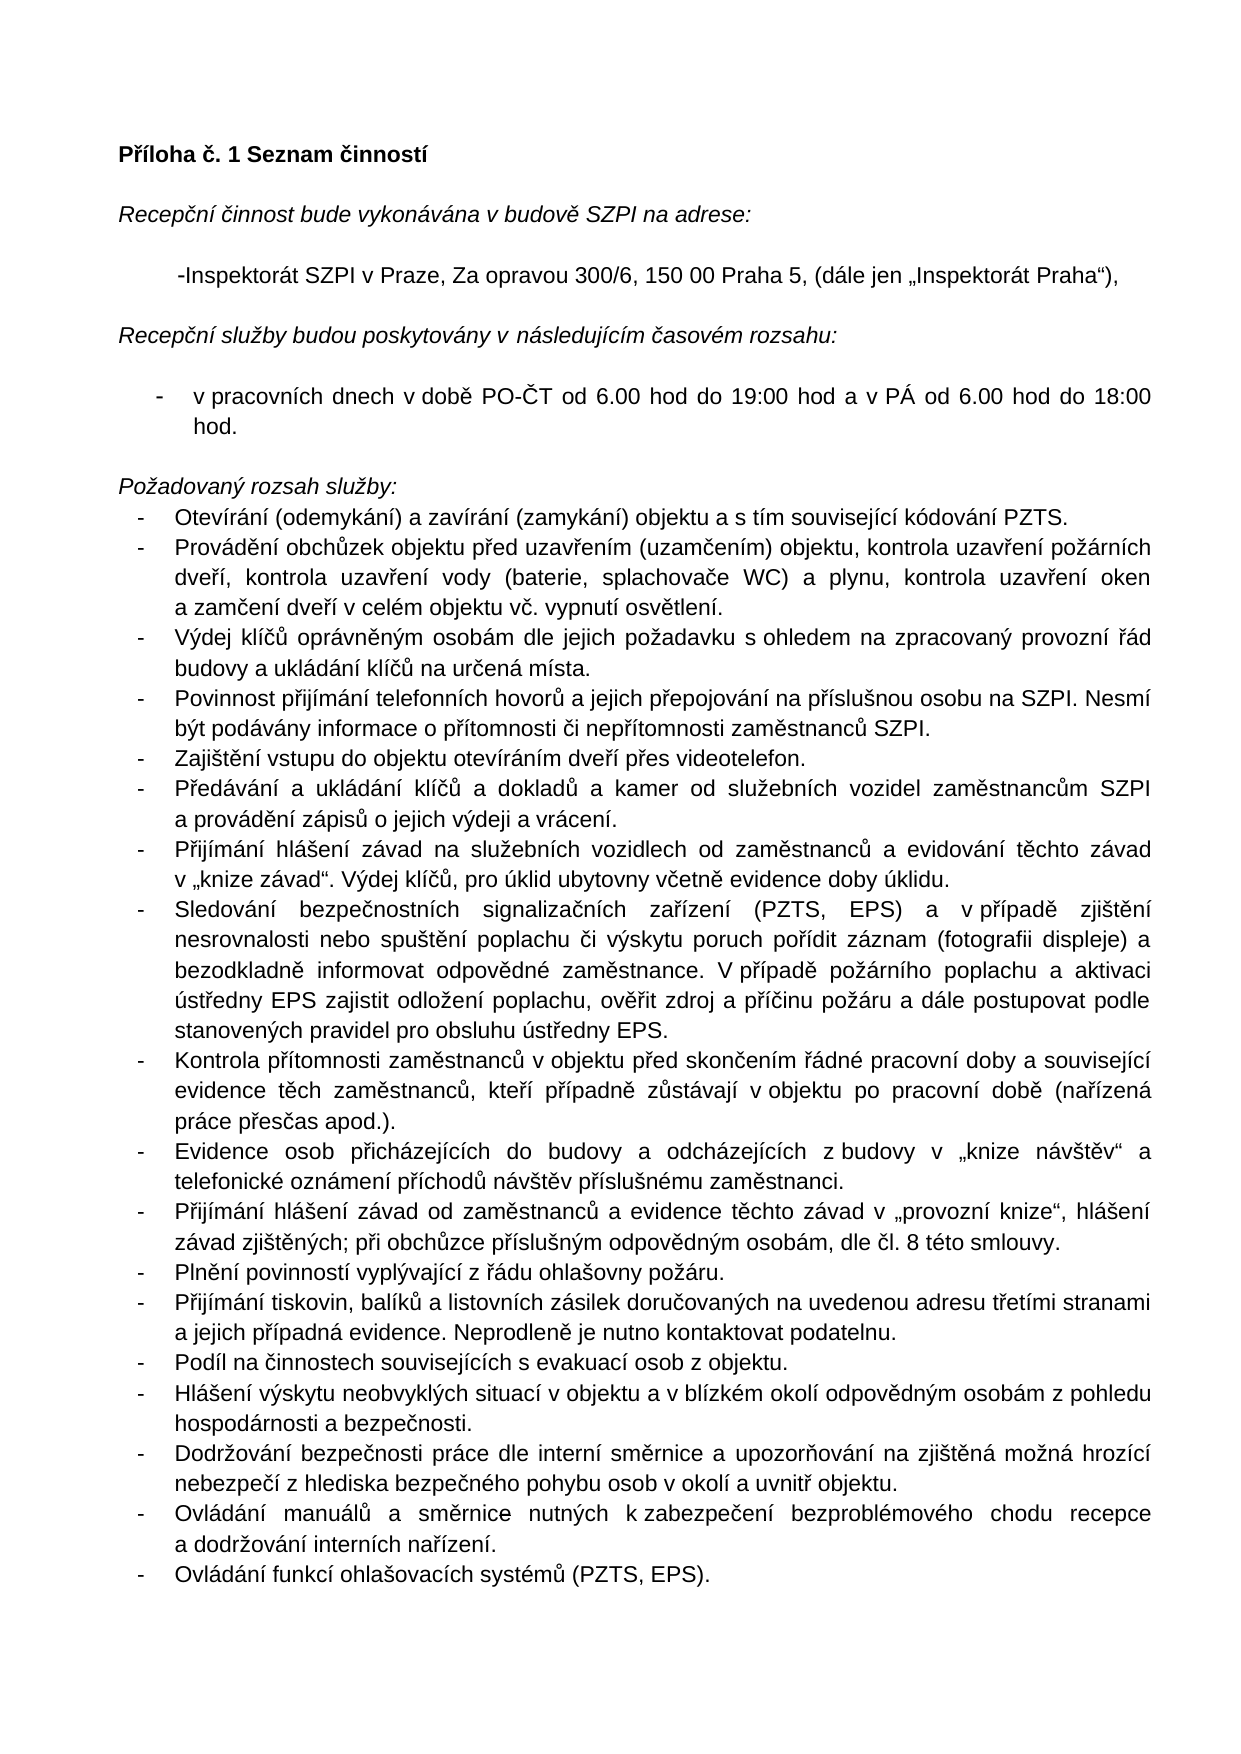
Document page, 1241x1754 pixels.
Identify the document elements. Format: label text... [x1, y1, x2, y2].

list Předávání a ukládání klíčů a dokladů a kamer od služebních vozidel zaměstnancům SZPI a provádění zápisů o jejich výdeji a vrácení. [137, 775, 1152, 832]
list Přijímání hlášení závad od zaměstnanců a evidence těchto závad v „provozní knize“, hlášení závad zjištěných; při obchůzce příslušným odpovědným osobám, dle čl. 8 této smlouvy. [137, 1198, 1152, 1255]
list Provádění obchůzek objektu před uzavřením (uzamčením) objektu, kontrola uzavření požárních dveří, kontrola uzavření vody (baterie, splachovače WC) a plynu, kontrola uzavření oken a zamčení dveří v celém objektu vč. vypnutí osvětlení. [137, 534, 1152, 620]
list Otevírání (odemykání) a zavírání (zamykání) objektu a s tím související kódování PZTS. [137, 503, 1152, 530]
list Podíl na činnostech souvisejících s evakuací osob z objektu. [137, 1349, 1152, 1376]
list Výdej klíčů oprávněným osobám dle jejich požadavku s ohledem na zpracovaný provozní řád budovy a ukládání klíčů na určená místa. [137, 624, 1152, 681]
text Požadovaný rozsah služby: [118, 473, 1152, 499]
list Hlášení výskytu neobvyklých situací v objektu a v blízkém okolí odpovědným osobám z pohledu hospodárnosti a bezpečnosti. [137, 1379, 1152, 1436]
list Přijímání tiskovin, balíků a listovních zásilek doručovaných na uvedenou adresu třetími stranami a jejich případná evidence. Neprodleně je nutno kontaktovat podatelnu. [137, 1289, 1152, 1345]
list Zajištění vstupu do objektu otevíráním dveří přes videotelefon. [137, 745, 1152, 771]
text Příloha č. 1 Seznam činností [118, 141, 1152, 167]
list Sledování bezpečnostních signalizačních zařízení (PZTS, EPS) a v případě zjištění nesrovnalosti nebo spuštění poplachu či výskytu poruch pořídit záznam (fotografii displeje) a bezodkladně informovat odpovědné zaměstnance. V případě požárního poplachu a aktivaci ústředny EPS zajistit odložení poplachu, ověřit zdroj a příčinu požáru a dále postupovat podle stanovených pravidel pro obsluhu ústředny EPS. [137, 896, 1152, 1043]
list Plnění povinností vyplývající z řádu ohlašovny požáru. [137, 1259, 1152, 1285]
list Ovládání funkcí ohlašovacích systémů (PZTS, EPS). [137, 1561, 1152, 1587]
list Evidence osob přicházejících do budovy a odcházejících z budovy v „knize návštěv“ a telefonické oznámení příchodů návštěv příslušnému zaměstnanci. [137, 1138, 1152, 1194]
list v pracovních dnech v době PO-ČT od 6.00 hod do 19:00 hod a v PÁ od 6.00 hod do 18:00 hod. [156, 383, 1152, 439]
list Přijímání hlášení závad na služebních vozidlech od zaměstnanců a evidování těchto závad v „knize závad“. Výdej klíčů, pro úklid ubytovny včetně evidence doby úklidu. [137, 836, 1152, 892]
text Recepční činnost bude vykonávána v budově SZPI na adrese: [118, 201, 1152, 228]
list Kontrola přítomnosti zaměstnanců v objektu před skončením řádné pracovní doby a související evidence těch zaměstnanců, kteří případně zůstávají v objektu po pracovní době (nařízená práce přesčas apod.). [137, 1047, 1152, 1134]
list Ovládání manuálů a směrnice nutných k zabezpečení bezproblémového chodu recepce a dodržování interních nařízení. [137, 1500, 1152, 1557]
list Inspektorát SZPI v Praze, Za opravou 300/6, 150 00 Praha 5, (dále jen „Inspektorát Praha“), [177, 262, 1152, 288]
text Recepční služby budou poskytovány v následujícím časovém rozsahu: [118, 322, 1152, 348]
list Dodržování bezpečnosti práce dle interní směrnice a upozorňování na zjištěná možná hrozící nebezpečí z hlediska bezpečného pohybu osob v okolí a uvnitř objektu. [137, 1440, 1152, 1496]
list Povinnost přijímání telefonních hovorů a jejich přepojování na příslušnou osobu na SZPI. Nesmí být podávány informace o přítomnosti či nepřítomnosti zaměstnanců SZPI. [137, 685, 1152, 741]
